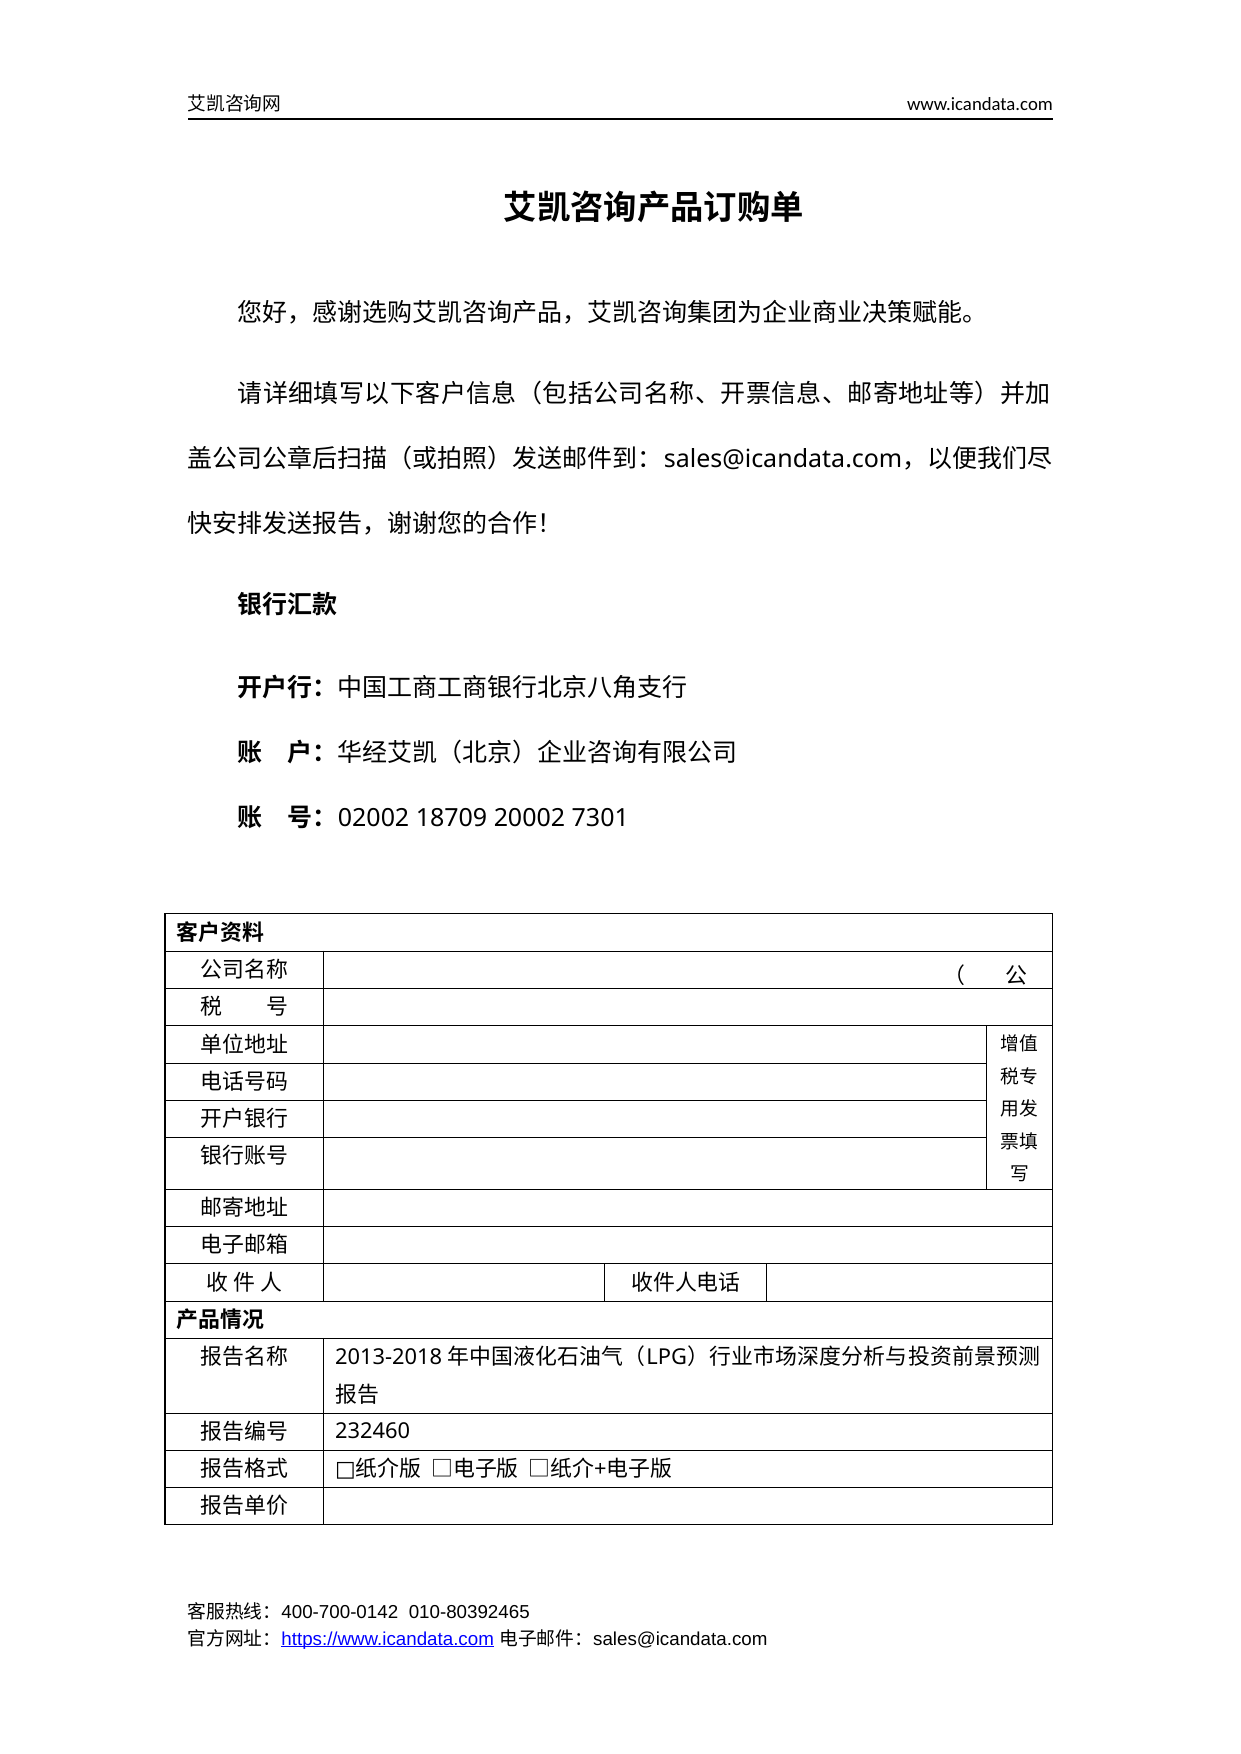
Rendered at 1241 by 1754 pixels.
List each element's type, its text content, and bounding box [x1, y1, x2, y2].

table_cell [767, 1264, 1052, 1301]
table_cell [324, 952, 1052, 988]
table_cell □纸介版 □电子版 □纸介+电子版 [324, 1451, 1052, 1487]
table_cell 银行账号 [166, 1138, 323, 1189]
table_cell [324, 1264, 604, 1301]
text 请详细填写以下客户信息（包括公司名称、开票信息、邮寄地址等）并加盖公司公章后扫描（或拍照）发送邮件到：sales@icandata.com，以便我们尽快安排发送报告，谢谢您的合作！ [187, 359, 1053, 554]
table_cell [324, 989, 1052, 1025]
text 您好，感谢选购艾凯咨询产品，艾凯咨询集团为企业商业决策赋能。 [187, 278, 1053, 343]
text 开户行：中国工商工商银行北京八角支行 [187, 653, 1053, 718]
table_cell 税 号 [166, 989, 323, 1025]
table_cell 收件人电话 [605, 1264, 766, 1301]
table_cell [324, 1101, 986, 1137]
table_cell 开户银行 [166, 1101, 323, 1137]
table_header 客户资料 [166, 914, 1052, 951]
table_cell [324, 1488, 1052, 1524]
table_cell 报告名称 [166, 1339, 323, 1412]
text 艾凯咨询产品订购单 [187, 172, 1053, 237]
table_cell 电子邮箱 [166, 1227, 323, 1263]
table_cell 报告单价 [166, 1488, 323, 1524]
text 账 号：02002 18709 20002 7301 [187, 783, 1053, 848]
table_cell [324, 1026, 986, 1062]
text 账 户：华经艾凯（北京）企业咨询有限公司 [187, 718, 1053, 783]
table_cell 电话号码 [166, 1064, 323, 1100]
table_cell 报告编号 [166, 1414, 323, 1450]
table_cell 增值税专用发票填写 [987, 1026, 1052, 1189]
table_cell 单位地址 [166, 1026, 323, 1062]
table_cell [324, 1064, 986, 1100]
table_cell 产品情况 [166, 1302, 1052, 1338]
table_cell [324, 1190, 1052, 1226]
table_cell 报告格式 [166, 1451, 323, 1487]
table_cell [324, 1138, 986, 1189]
table_cell 2013-2018年中国液化石油气（LPG）行业市场深度分析与投资前景预测报告 [324, 1339, 1052, 1412]
table_cell 232460 [324, 1414, 1052, 1450]
table_cell [324, 1227, 1052, 1263]
table_cell 公司名称 [166, 952, 323, 988]
table_cell 收 件 人 [166, 1264, 323, 1301]
text 银行汇款 [187, 570, 1053, 635]
table_cell 邮寄地址 [166, 1190, 323, 1226]
